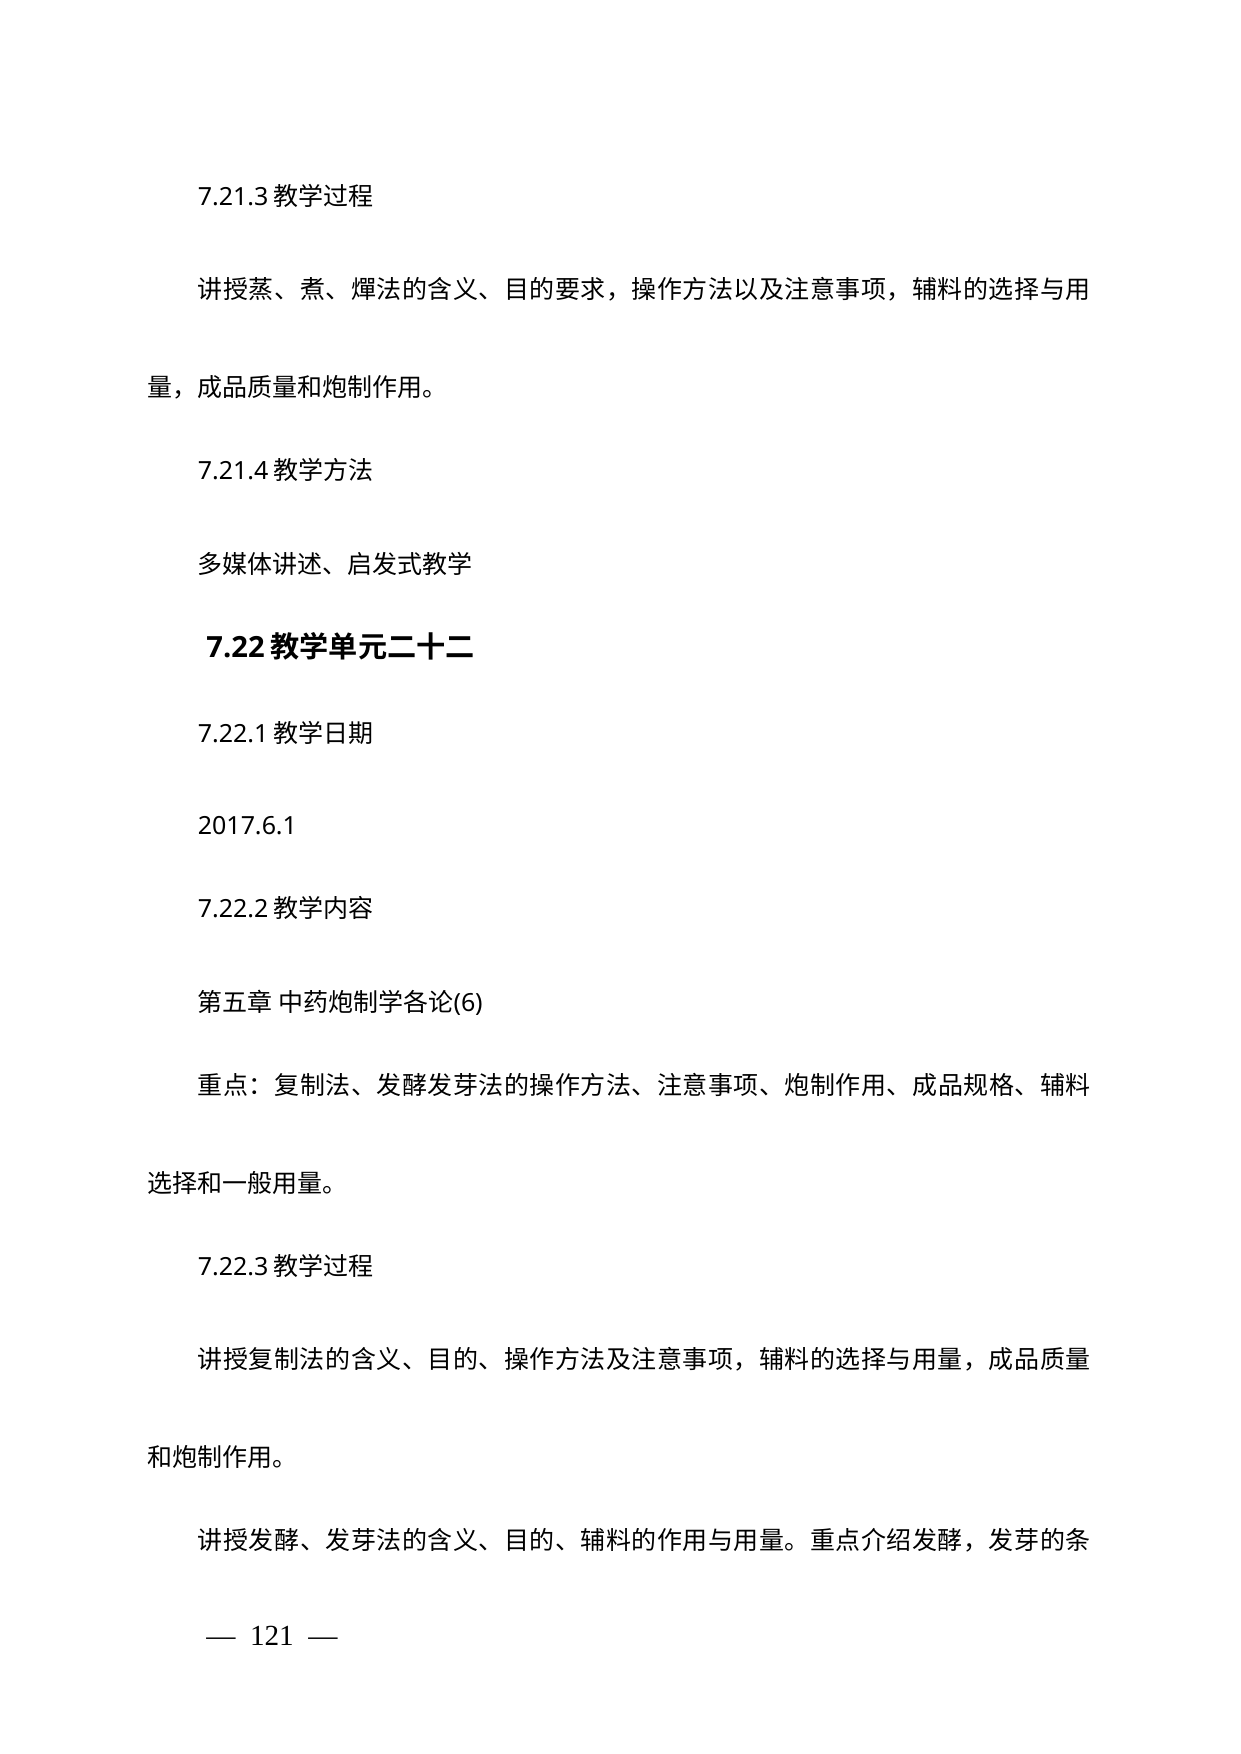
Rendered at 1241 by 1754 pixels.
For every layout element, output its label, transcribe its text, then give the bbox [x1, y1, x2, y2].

text 7.21.3教学过程 [148, 162, 1092, 227]
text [148, 1506, 1092, 1571]
text 2017.6.1 [148, 792, 1092, 857]
text 7.22教学单元二十二 [148, 613, 1092, 678]
text 7.21.4教学方法 [148, 436, 1092, 501]
text 第五章 中药炮制学各论(6) [148, 968, 1092, 1033]
text 多媒体讲述、启发式教学 [148, 530, 1092, 595]
text 讲授复制法的含义、目的、操作方法及注意事项，辅料的选择与用量，成品质量和炮制作用。 [148, 1325, 1092, 1488]
text 7.22.3教学过程 [148, 1232, 1092, 1297]
text 重点：复制法、发酵发芽法的操作方法、注意事项、炮制作用、成品规格、辅料选择和一般用量。 [148, 1051, 1092, 1214]
text 讲授蒸、煮、燀法的含义、目的要求，操作方法以及注意事项，辅料的选择与用量，成品质量和炮制作用。 [148, 256, 1092, 418]
text 7.22.2教学内容 [148, 874, 1092, 939]
text 7.22.1教学日期 [148, 699, 1092, 764]
